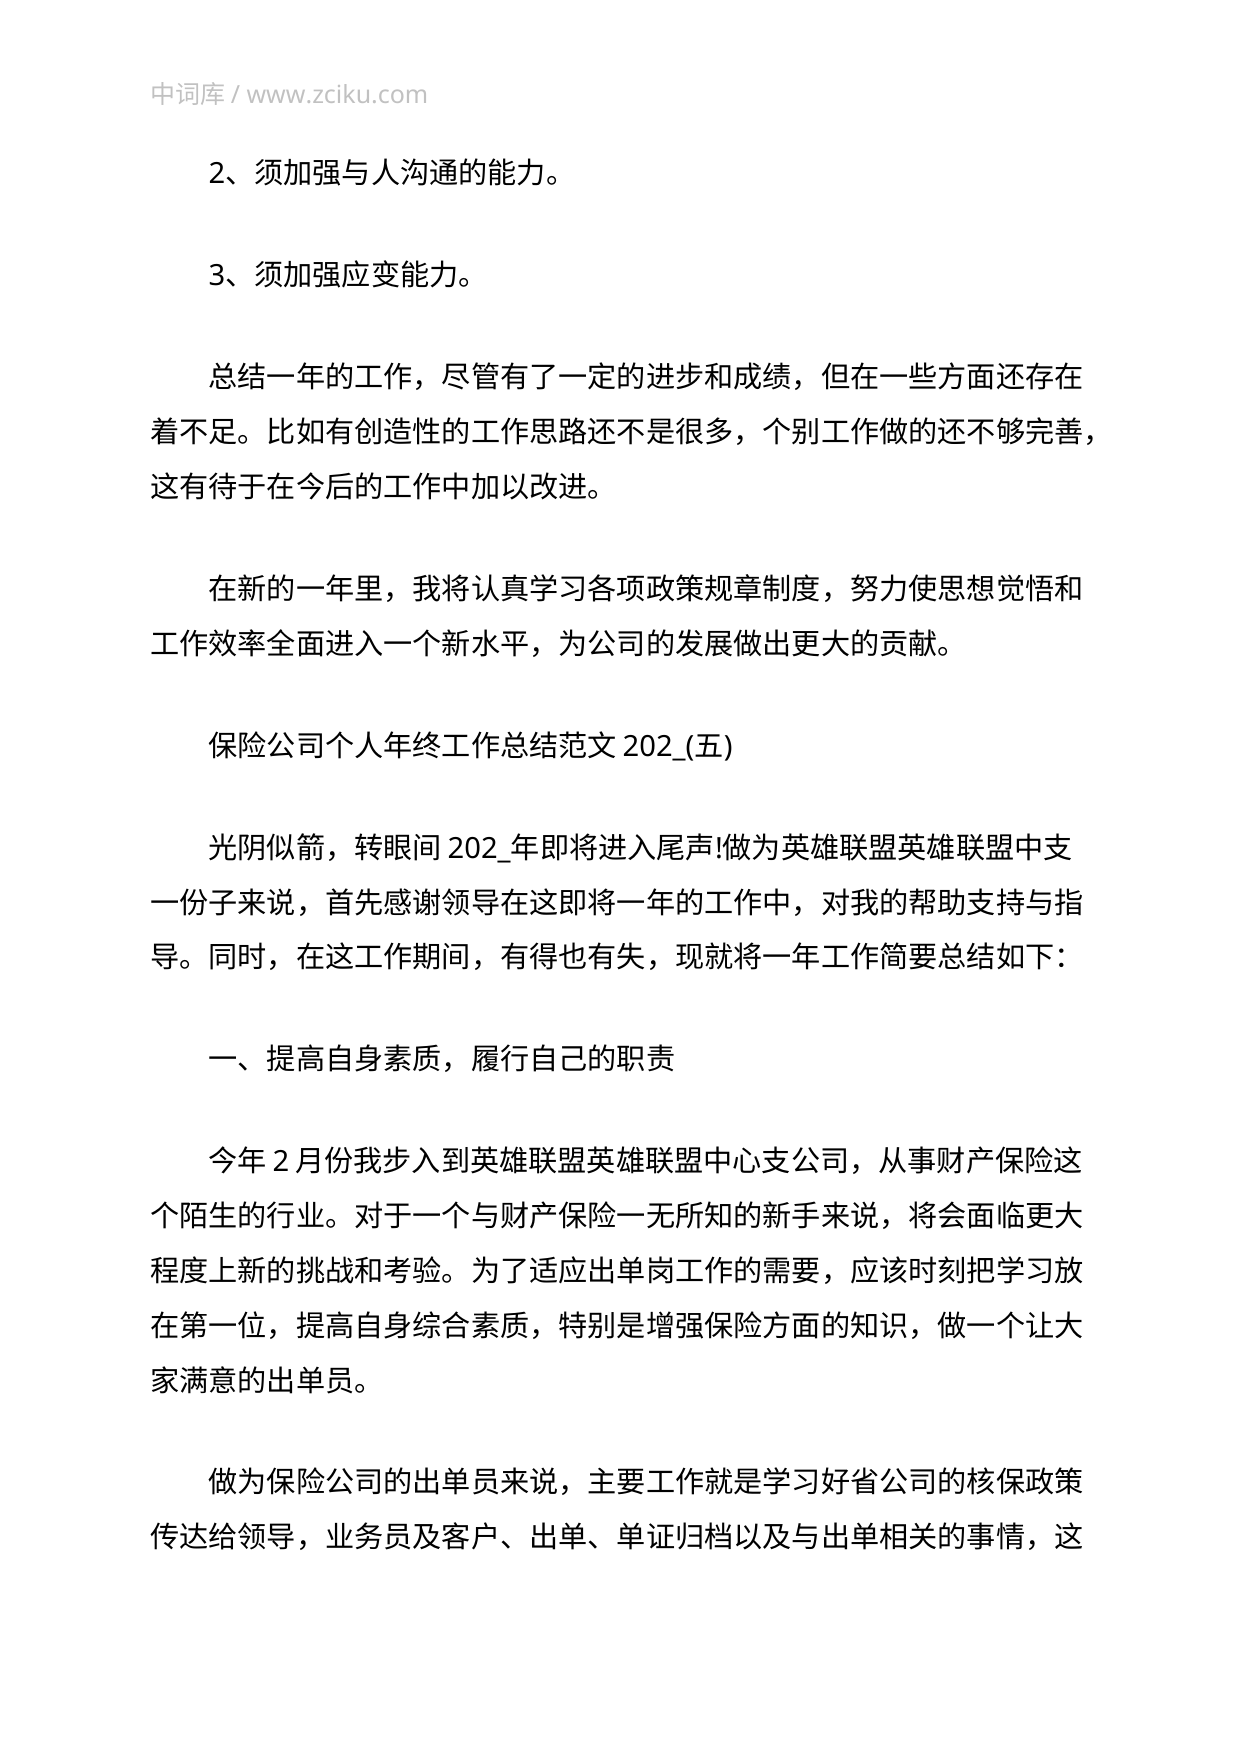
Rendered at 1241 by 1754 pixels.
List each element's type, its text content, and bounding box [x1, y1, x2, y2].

text 一、提高自身素质，履行自己的职责 [150, 1036, 1090, 1078]
text 3、须加强应变能力。 [150, 252, 1090, 294]
text 今年2月份我步入到英雄联盟英雄联盟中心支公司，从事财产保险这个陌生的行业。对于一个与财产保险一无所知的新手来说，将会面临更大程度上新的挑战和考验。为了适应出单岗工作的需要，应该时刻把学习放在第一位，提高自身综合素质，特别是增强保险方面的知识，做一个让大家满意的出单员。 [150, 1138, 1090, 1399]
text 2、须加强与人沟通的能力。 [150, 150, 1090, 192]
text 光阴似箭，转眼间202_年即将进入尾声!做为英雄联盟英雄联盟中支一份子来说，首先感谢领导在这即将一年的工作中，对我的帮助支持与指导。同时，在这工作期间，有得也有失，现就将一年工作简要总结如下： [150, 824, 1090, 976]
text 总结一年的工作，尽管有了一定的进步和成绩，但在一些方面还存在着不足。比如有创造性的工作思路还不是很多，个别工作做的还不够完善，这有待于在今后的工作中加以改进。 [150, 354, 1090, 506]
text 在新的一年里，我将认真学习各项政策规章制度，努力使思想觉悟和工作效率全面进入一个新水平，为公司的发展做出更大的贡献。 [150, 566, 1090, 663]
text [150, 1459, 1090, 1556]
text 保险公司个人年终工作总结范文202_(五) [150, 722, 1090, 764]
